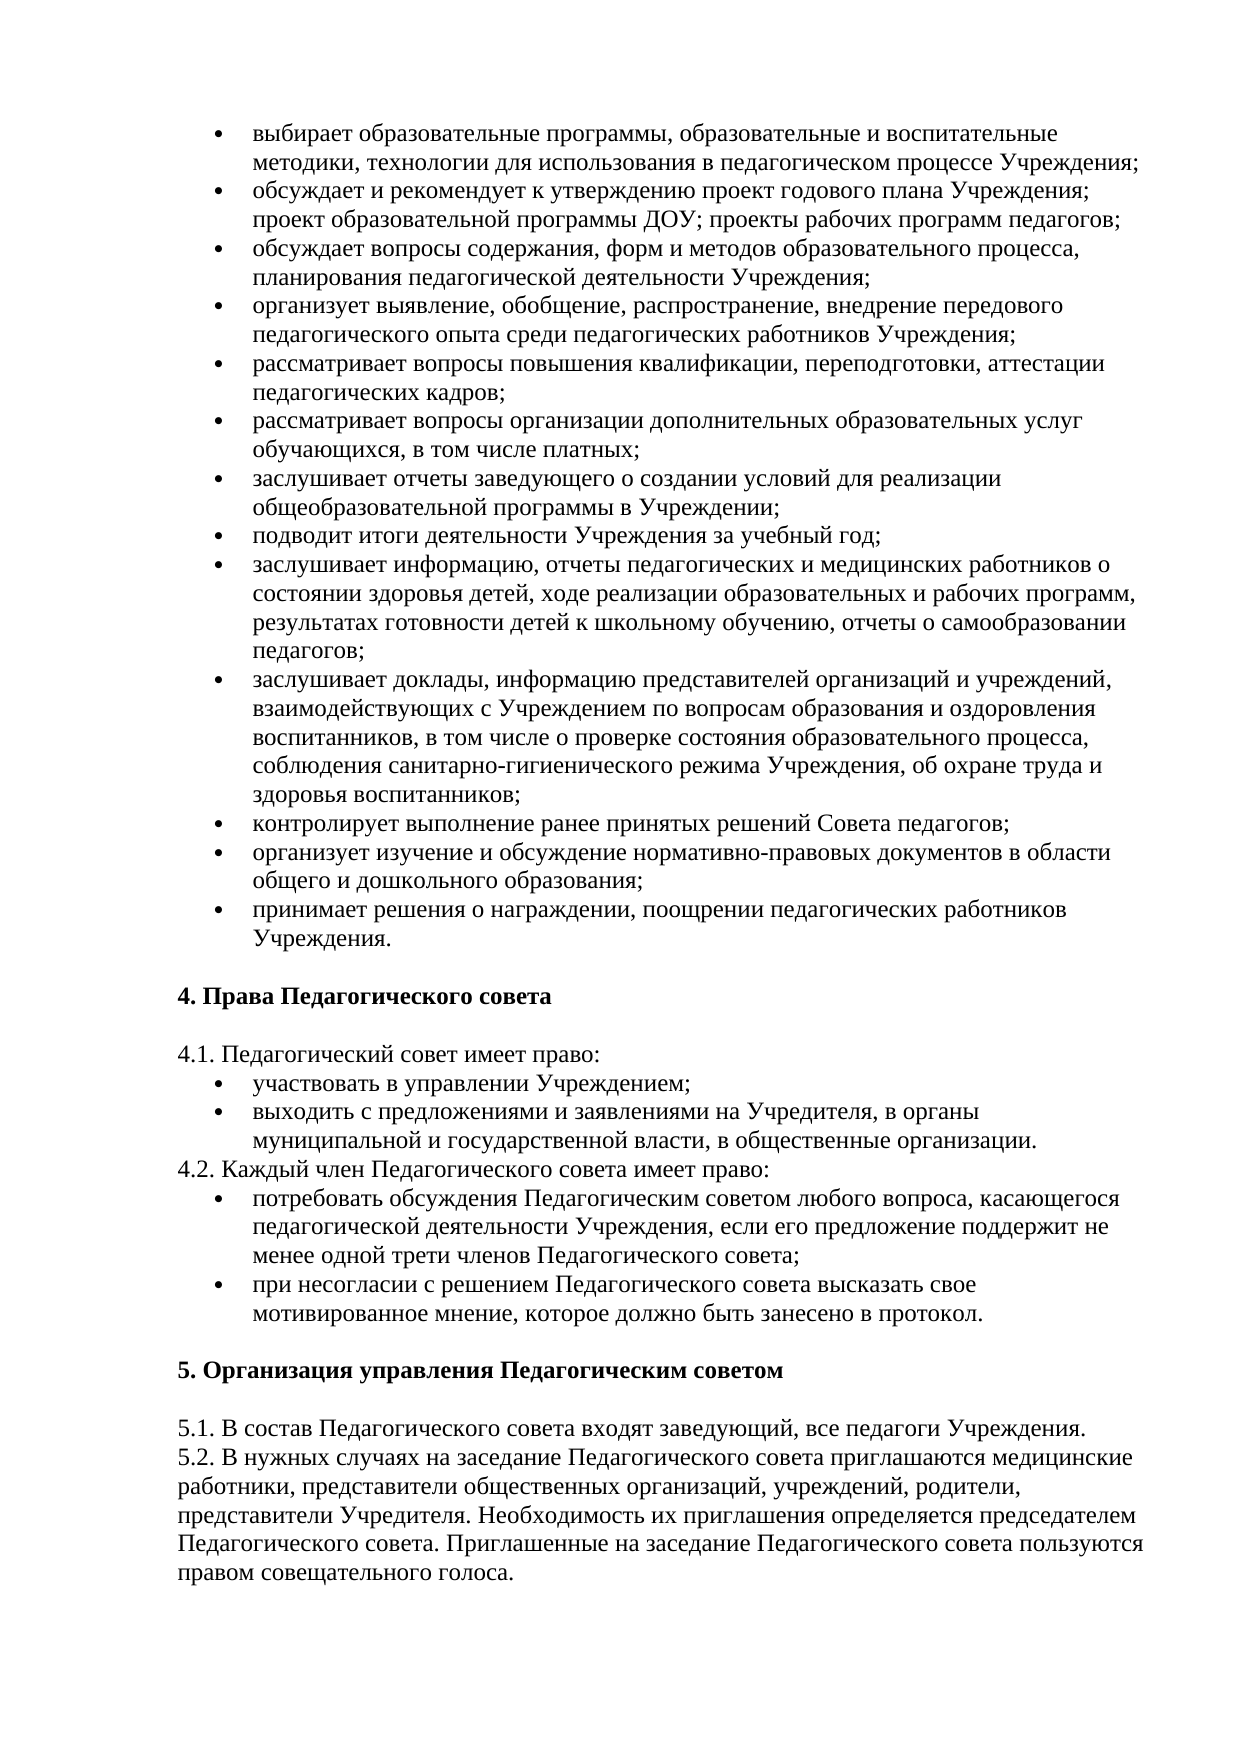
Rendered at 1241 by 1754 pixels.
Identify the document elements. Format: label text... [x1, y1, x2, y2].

text 4.2. Каждый член Педагогического совета имеет право: [177, 1154, 1152, 1183]
list участвовать в управлении Учреждением; [215, 1068, 1152, 1096]
list принимает решения о награждении, поощрении педагогических работников Учреждения. [215, 894, 1152, 952]
list потребовать обсуждения Педагогическим советом любого вопроса, касающегося педагогической деятельности Учреждения, если его предложение поддержит не менее одной трети членов Педагогического совета; [215, 1183, 1152, 1269]
list рассматривает вопросы организации дополнительных образовательных услуг обучающихся, в том числе платных; [215, 406, 1152, 463]
list при несогласии с решением Педагогического совета высказать свое мотивированное мнение, которое должно быть занесено в протокол. [215, 1269, 1152, 1326]
list заслушивает доклады, информацию представителей организаций и учреждений, взаимодействующих с Учреждением по вопросам образования и оздоровления воспитанников, в том числе о проверке состояния образовательного процесса, соблюдения санитарно-гигиенического режима Учреждения, об охране труда и здоровья воспитанников; [215, 664, 1152, 808]
list заслушивает информацию, отчеты педагогических и медицинских работников о состоянии здоровья детей, ходе реализации образовательных и рабочих программ, результатах готовности детей к школьному обучению, отчеты о самообразовании педагогов; [215, 549, 1152, 664]
list заслушивает отчеты заведующего о создании условий для реализации общеобразовательной программы в Учреждении; [215, 463, 1152, 521]
list обсуждает вопросы содержания, форм и методов образовательного процесса, планирования педагогической деятельности Учреждения; [215, 233, 1152, 291]
list организует выявление, обобщение, распространение, внедрение передового педагогического опыта среди педагогических работников Учреждения; [215, 291, 1152, 348]
list обсуждает и рекомендует к утверждению проект годового плана Учреждения; проект образовательной программы ДОУ; проекты рабочих программ педагогов; [215, 176, 1152, 233]
list подводит итоги деятельности Учреждения за учебный год; [215, 521, 1152, 549]
list выходить с предложениями и заявлениями на Учредителя, в органы муниципальной и государственной власти, в общественные организации. [215, 1096, 1152, 1154]
list контролирует выполнение ранее принятых решений Совета педагогов; [215, 808, 1152, 837]
text 5. Организация управления Педагогическим советом [177, 1356, 1152, 1384]
text 5.2. В нужных случаях на заседание Педагогического совета приглашаются медицинские работники, представители общественных организаций, учреждений, родители, представители Учредителя. Необходимость их приглашения определяется председателем Педагогического совета. Приглашенные на заседание Педагогического совета пользуются правом совещательного голоса. [177, 1442, 1152, 1586]
list рассматривает вопросы повышения квалификации, переподготовки, аттестации педагогических кадров; [215, 348, 1152, 406]
list организует изучение и обсуждение нормативно-правовых документов в области общего и дошкольного образования; [215, 837, 1152, 894]
text 4. Права Педагогического совета [177, 981, 1152, 1010]
text 5.1. В состав Педагогического совета входят заведующий, все педагоги Учреждения. [177, 1413, 1152, 1442]
list выбирает образовательные программы, образовательные и воспитательные методики, технологии для использования в педагогическом процессе Учреждения; [215, 118, 1152, 176]
text 4.1. Педагогический совет имеет право: [177, 1039, 1152, 1068]
